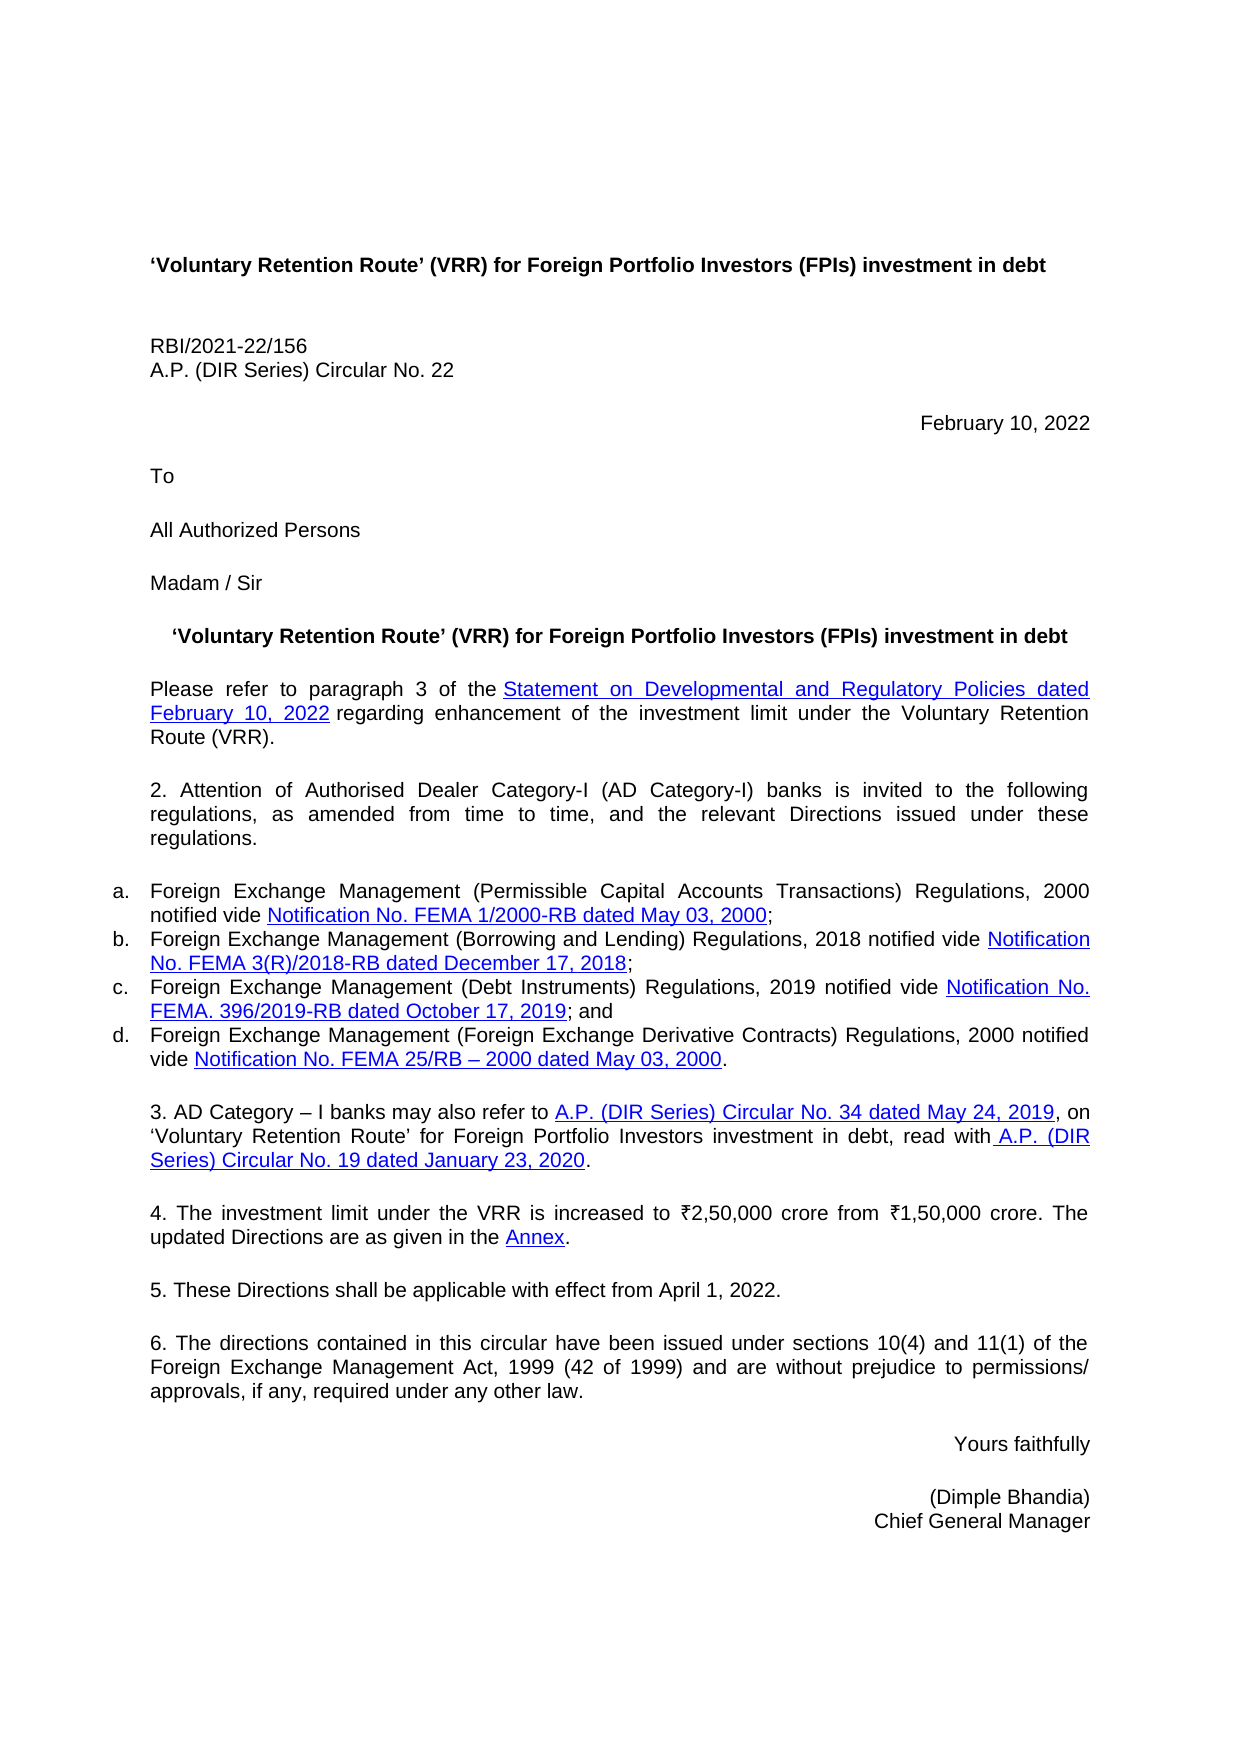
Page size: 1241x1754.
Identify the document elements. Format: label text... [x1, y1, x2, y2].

text RBI/2021-22/156 A.P. (DIR Series) Circular No. 22 [150, 334, 1090, 382]
text ‘Voluntary Retention Route’ (VRR) for Foreign Portfolio Investors (FPIs) investment in debt [150, 624, 1090, 648]
list Foreign Exchange Management (Foreign Exchange Derivative Contracts) Regulations, 2000 notified vide Notification No. FEMA 25/RB – 2000 dated May 03, 2000. [112, 1110, 1090, 1158]
text Yours faithfully [150, 1519, 1090, 1543]
text 2. Attention of Authorised Dealer Category-I (AD Category-I) banks is invited to the following regulations, as amended from time to time, and the relevant Directions issued under these regulations. [150, 778, 1090, 850]
text 3. AD Category – I banks may also refer to A.P. (DIR Series) Circular No. 34 dated May 24, 2019, on ‘Voluntary Retention Route’ for Foreign Portfolio Investors investment in debt, read with A.P. (DIR Series) Circular No. 19 dated January 23, 2020. [150, 1187, 1090, 1259]
text 6. The directions contained in this circular have been issued under sections 10(4) and 11(1) of the Foreign Exchange Management Act, 1999 (42 of 1999) and are without prejudice to permissions/ approvals, if any, required under any other law. [150, 1418, 1090, 1490]
text All Authorized Persons [150, 517, 1090, 541]
text ‘Voluntary Retention Route’ (VRR) for Foreign Portfolio Investors (FPIs) investment in debt [150, 253, 1090, 277]
text 4. The investment limit under the VRR is increased to ₹2,50,000 crore from ₹1,50,000 crore. The updated Directions are as given in the Annex. [150, 1288, 1090, 1336]
text Please refer to paragraph 3 of the Statement on Developmental and Regulatory Policies dated February 10, 2022 regarding enhancement of the investment limit under the Voluntary Retention Route (VRR). [150, 677, 1090, 749]
list Foreign Exchange Management (Debt Instruments) Regulations, 2019 notified vide Notification No. FEMA. 396/2019-RB dated October 17, 2019; and [112, 1033, 1090, 1081]
list Foreign Exchange Management (Borrowing and Lending) Regulations, 2018 notified vide Notification No. FEMA 3(R)/2018-RB dated December 17, 2018; [112, 956, 1090, 1004]
list Foreign Exchange Management (Permissible Capital Accounts Transactions) Regulations, 2000 notified vide Notification No. FEMA 1/2000-RB dated May 03, 2000; [112, 879, 1090, 927]
text 5. These Directions shall be applicable with effect from April 1, 2022. [150, 1365, 1090, 1389]
text To [150, 464, 1090, 488]
text Madam / Sir [150, 571, 1090, 594]
text February 10, 2022 [150, 411, 1090, 435]
